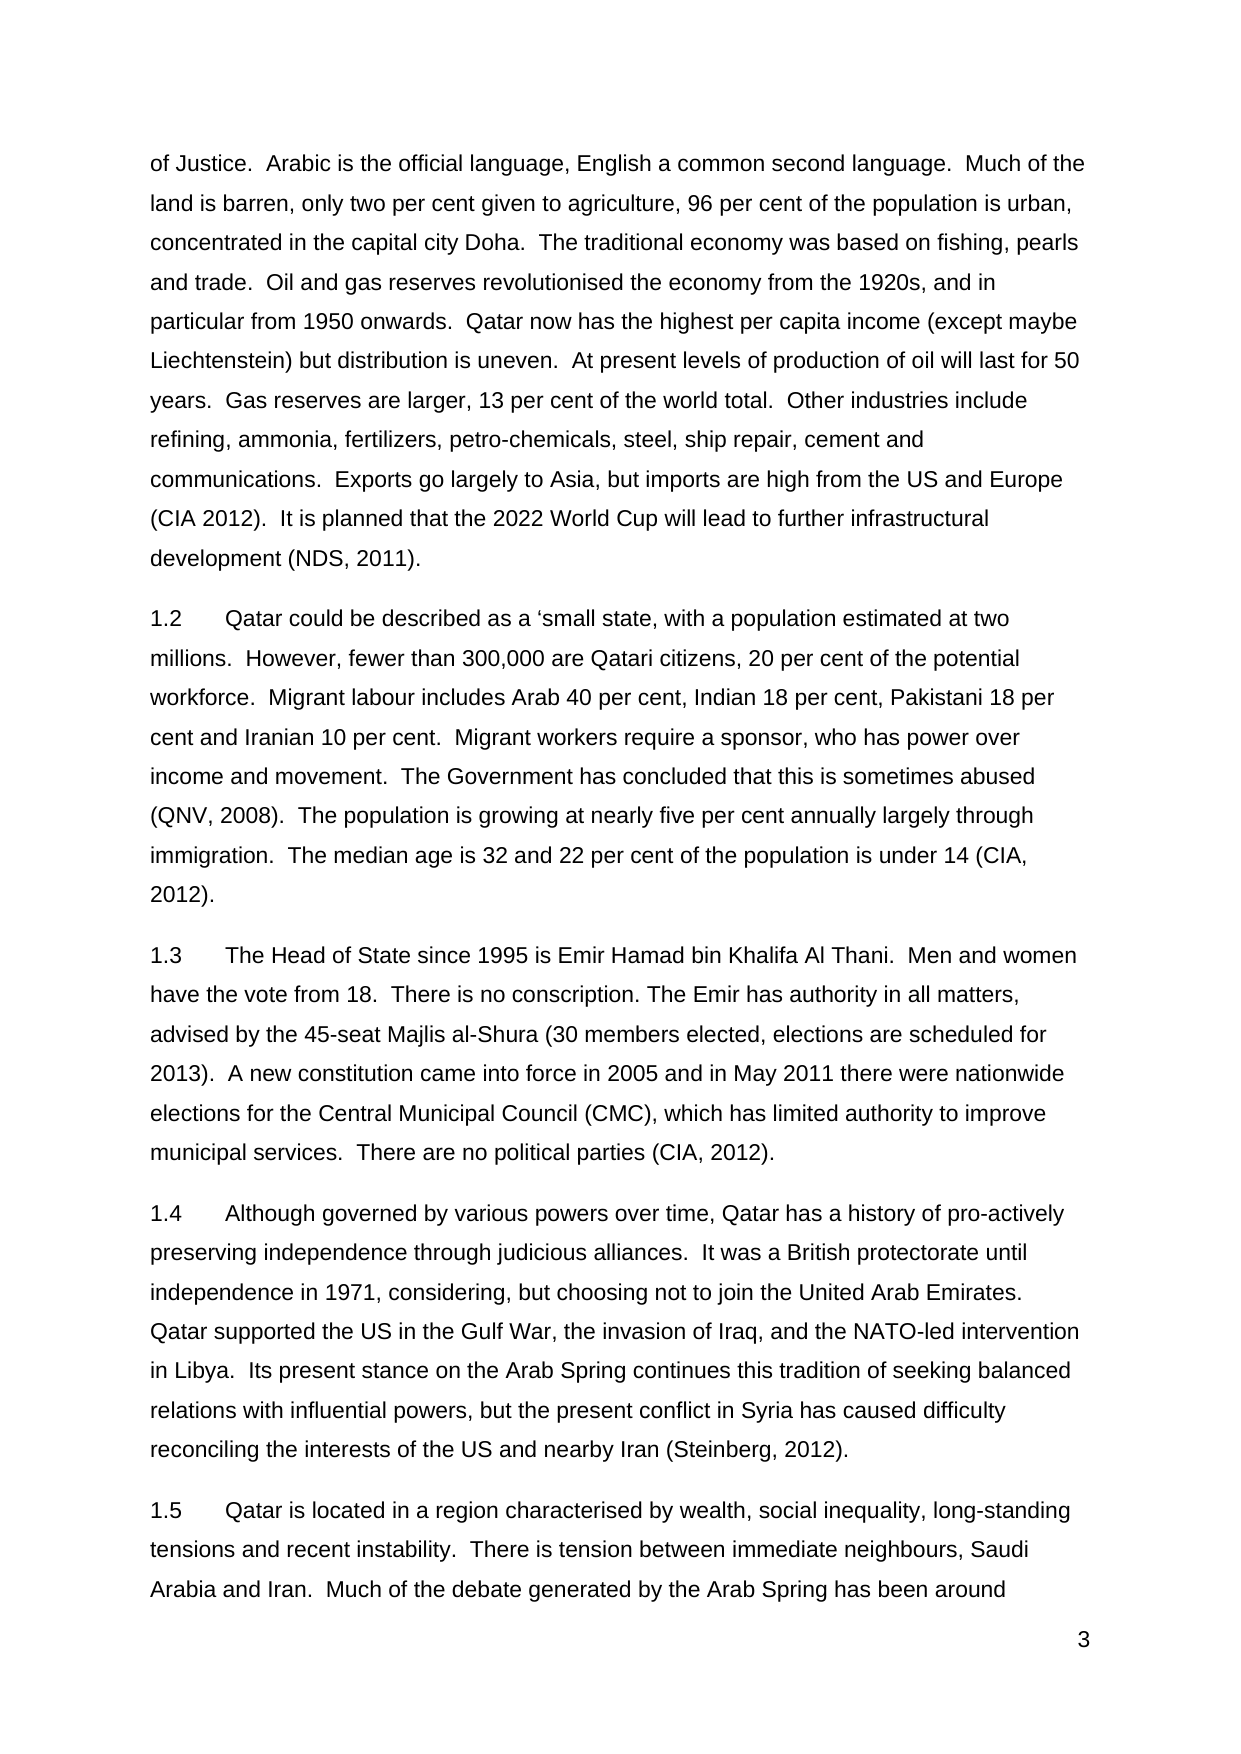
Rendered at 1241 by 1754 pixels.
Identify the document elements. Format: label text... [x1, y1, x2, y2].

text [150, 1497, 1090, 1602]
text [150, 150, 1090, 571]
text 1.3 The Head of State since 1995 is Emir Hamad bin Khalifa Al Thani. Men and women have the vote from 18. There is no conscription. The Emir has authority in all matters, advised by the 45-seat Majlis al-Shura (30 members elected, elections are scheduled for 2013). A new constitution came into force in 2005 and in May 2011 there were nationwide elections for the Central Municipal Council (CMC), which has limited authority to improve municipal services. There are no political parties (CIA, 2012). [150, 942, 1090, 1166]
text 1.4 Although governed by various powers over time, Qatar has a history of pro-actively preserving independence through judicious alliances. It was a British protectorate until independence in 1971, considering, but choosing not to join the United Arab Emirates. Qatar supported the US in the Gulf War, the invasion of Iraq, and the NATO-led intervention in Libya. Its present stance on the Arab Spring continues this tradition of seeking balanced relations with influential powers, but the present conflict in Syria has caused difficulty reconciling the interests of the US and nearby Iran (Steinberg, 2012). [150, 1199, 1090, 1463]
text 1.2 Qatar could be described as a ‘small state, with a population estimated at two millions. However, fewer than 300,000 are Qatari citizens, 20 per cent of the potential workforce. Migrant labour includes Arab 40 per cent, Indian 18 per cent, Pakistani 18 per cent and Iranian 10 per cent. Migrant workers require a sponsor, who has power over income and movement. The Government has concluded that this is sometimes abused (QNV, 2008). The population is growing at nearly five per cent annually largely through immigration. The median age is 32 and 22 per cent of the population is under 14 (CIA, 2012). [150, 605, 1090, 908]
